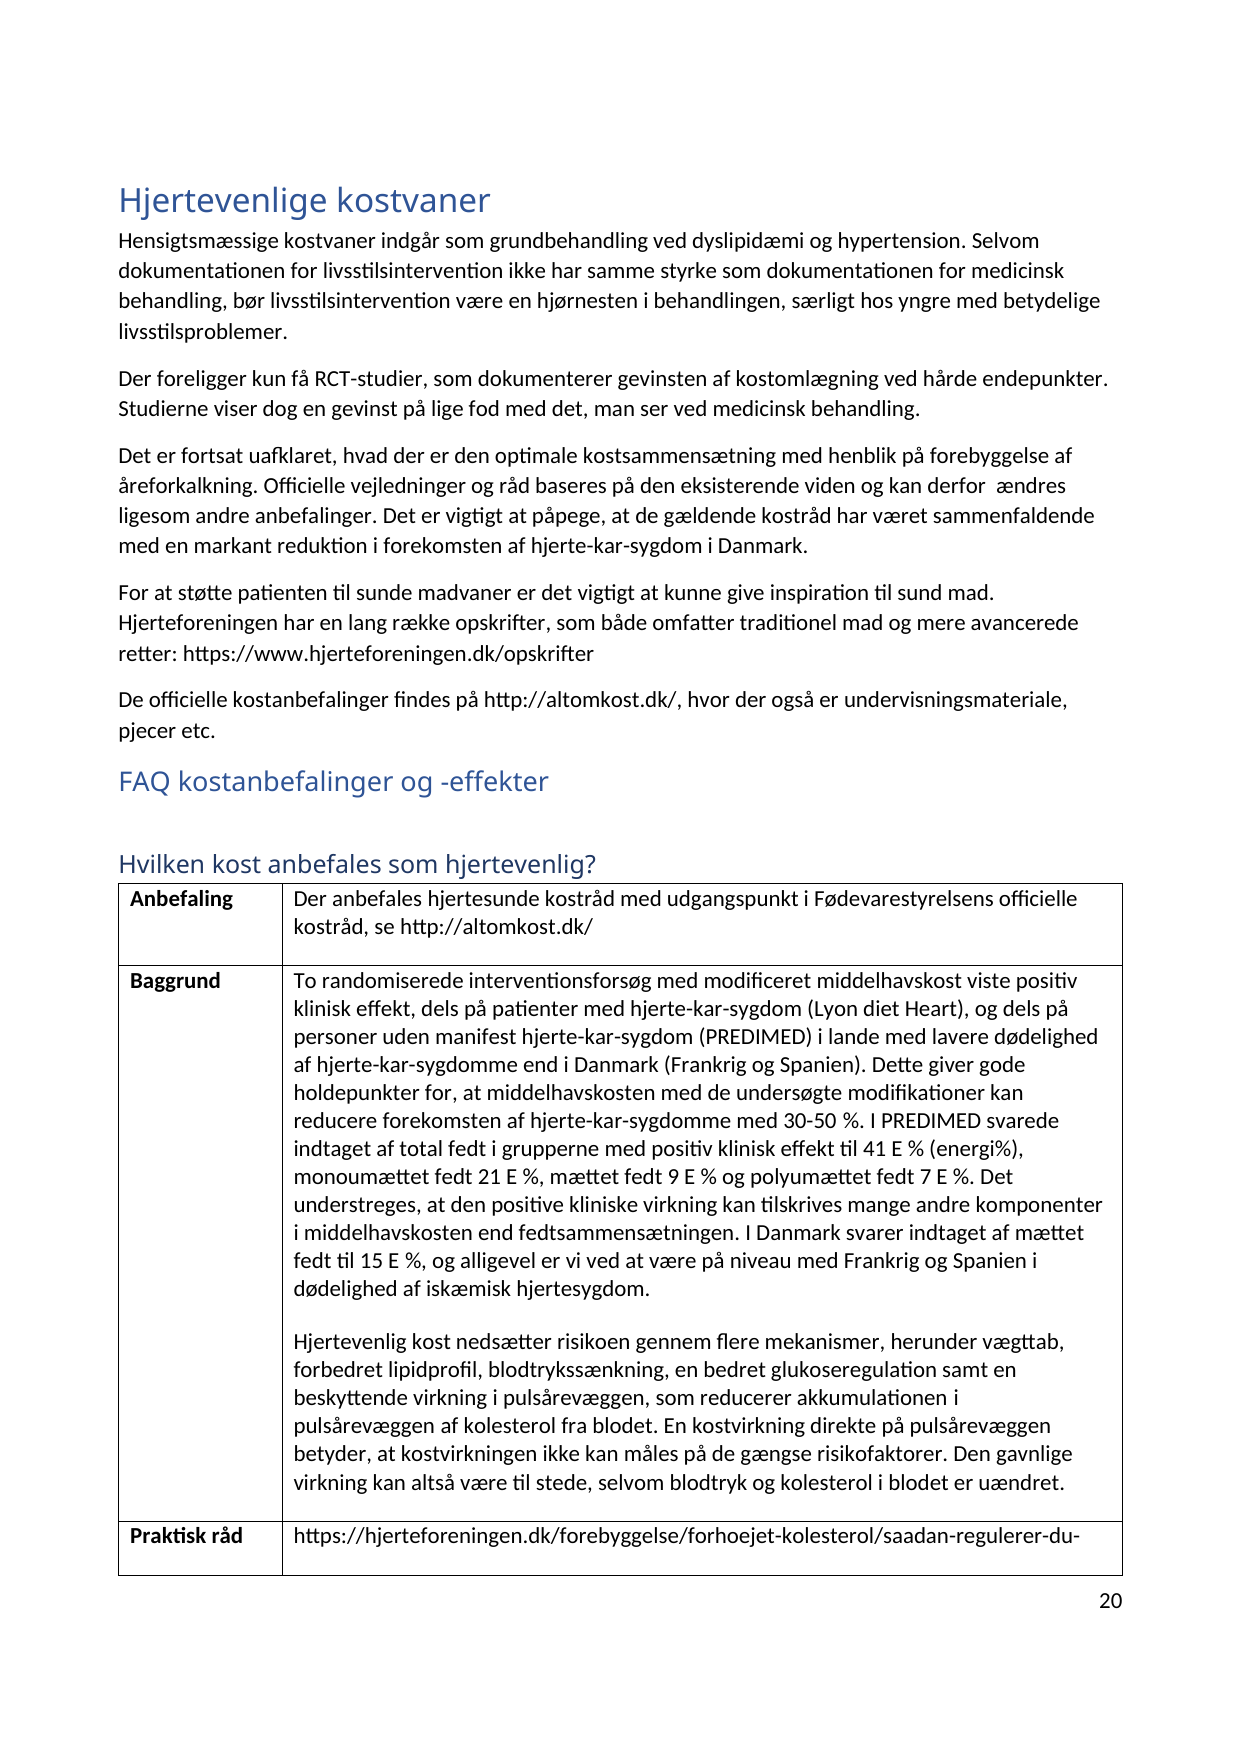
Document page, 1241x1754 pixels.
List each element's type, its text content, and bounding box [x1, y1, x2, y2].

text Der foreligger kun få RCT-studier, som dokumenterer gevinsten af kostomlægning ved hårde endepunkter. Studierne viser dog en gevinst på lige fod med det, man ser ved medicinsk behandling. [118, 364, 1122, 422]
subtitle Hvilken kost anbefales som hjertevenlig? [118, 846, 1122, 880]
text Det er fortsat uafklaret, hvad der er den optimale kostsammensætning med henblik på forebyggelse af åreforkalkning. Officielle vejledninger og råd baseres på den eksisterende viden og kan derfor ændres ligesom andre anbefalinger. Det er vigtigt at påpege, at de gældende kostråd har været sammenfaldende med en markant reduktion i forekomsten af hjerte-kar-sygdom i Danmark. [118, 441, 1122, 559]
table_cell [283, 1522, 1122, 1575]
table_cell To randomiserede interventionsforsøg med modificeret middelhavskost viste positiv klinisk effekt, dels på patienter med hjerte-kar-sygdom (Lyon diet Heart), og dels på personer uden manifest hjerte-kar-sygdom (PREDIMED) i lande med lavere dødelighed af hjerte-kar-sygdomme end i Danmark (Frankrig og Spanien). Dette giver gode holdepunkter for, at middelhavskosten med de undersøgte modifikationer kan reducere forekomsten af hjerte-kar-sygdomme med 30-50 %. I PREDIMED svarede indtaget af total fedt i grupperne med positiv klinisk effekt til 41 E % (energi%), monoumættet fedt 21 E %, mættet fedt 9 E % og polyumættet fedt 7 E %. Det understreges, at den positive kliniske virkning kan tilskrives mange andre komponenter i middelhavskosten end fedtsammensætningen. I Danmark svarer indtaget af mættet fedt til 15 E %, og alligevel er vi ved at være på niveau med Frankrig og Spanien i dødelighed af iskæmisk hjertesygdom. Hjertevenlig kost nedsætter risikoen gennem flere mekanismer, herunder vægttab, forbedret lipidprofil, blodtrykssænkning, en bedret glukoseregulation samt en beskyttende virkning i pulsårevæggen, som reducerer akkumulationen i pulsårevæggen af kolesterol fra blodet. En kostvirkning direkte på pulsårevæggen betyder, at kostvirkningen ikke kan måles på de gængse risikofaktorer. Den gavnlige virkning kan altså være til stede, selvom blodtryk og kolesterol i blodet er uændret. [283, 966, 1122, 1521]
table_header Anbefaling [119, 884, 282, 965]
text De officielle kostanbefalinger findes på http://altomkost.dk/, hvor der også er undervisningsmateriale, pjecer etc. [118, 686, 1122, 744]
subtitle FAQ kostanbefalinger og -effekter [118, 763, 1122, 839]
table_cell Baggrund [119, 966, 282, 1521]
text Hensigtsmæssige kostvaner indgår som grundbehandling ved dyslipidæmi og hypertension. Selvom dokumentationen for livsstilsintervention ikke har samme styrke som dokumentationen for medicinsk behandling, bør livsstilsintervention være en hjørnesten i behandlingen, særligt hos yngre med betydelige livsstilsproblemer. [118, 226, 1122, 345]
subtitle Hjertevenlige kostvaner [118, 177, 1122, 223]
text For at støtte patienten til sunde madvaner er det vigtigt at kunne give inspiration til sund mad. Hjerteforeningen har en lang række opskrifter, som både omfatter traditionel mad og mere avancerede retter: https://www.hjerteforeningen.dk/opskrifter [118, 578, 1122, 667]
table_header Der anbefales hjertesunde kostråd med udgangspunkt i Fødevarestyrelsens officielle kostråd, se http://altomkost.dk/ [283, 884, 1122, 965]
table_cell Praktisk råd [119, 1522, 282, 1575]
